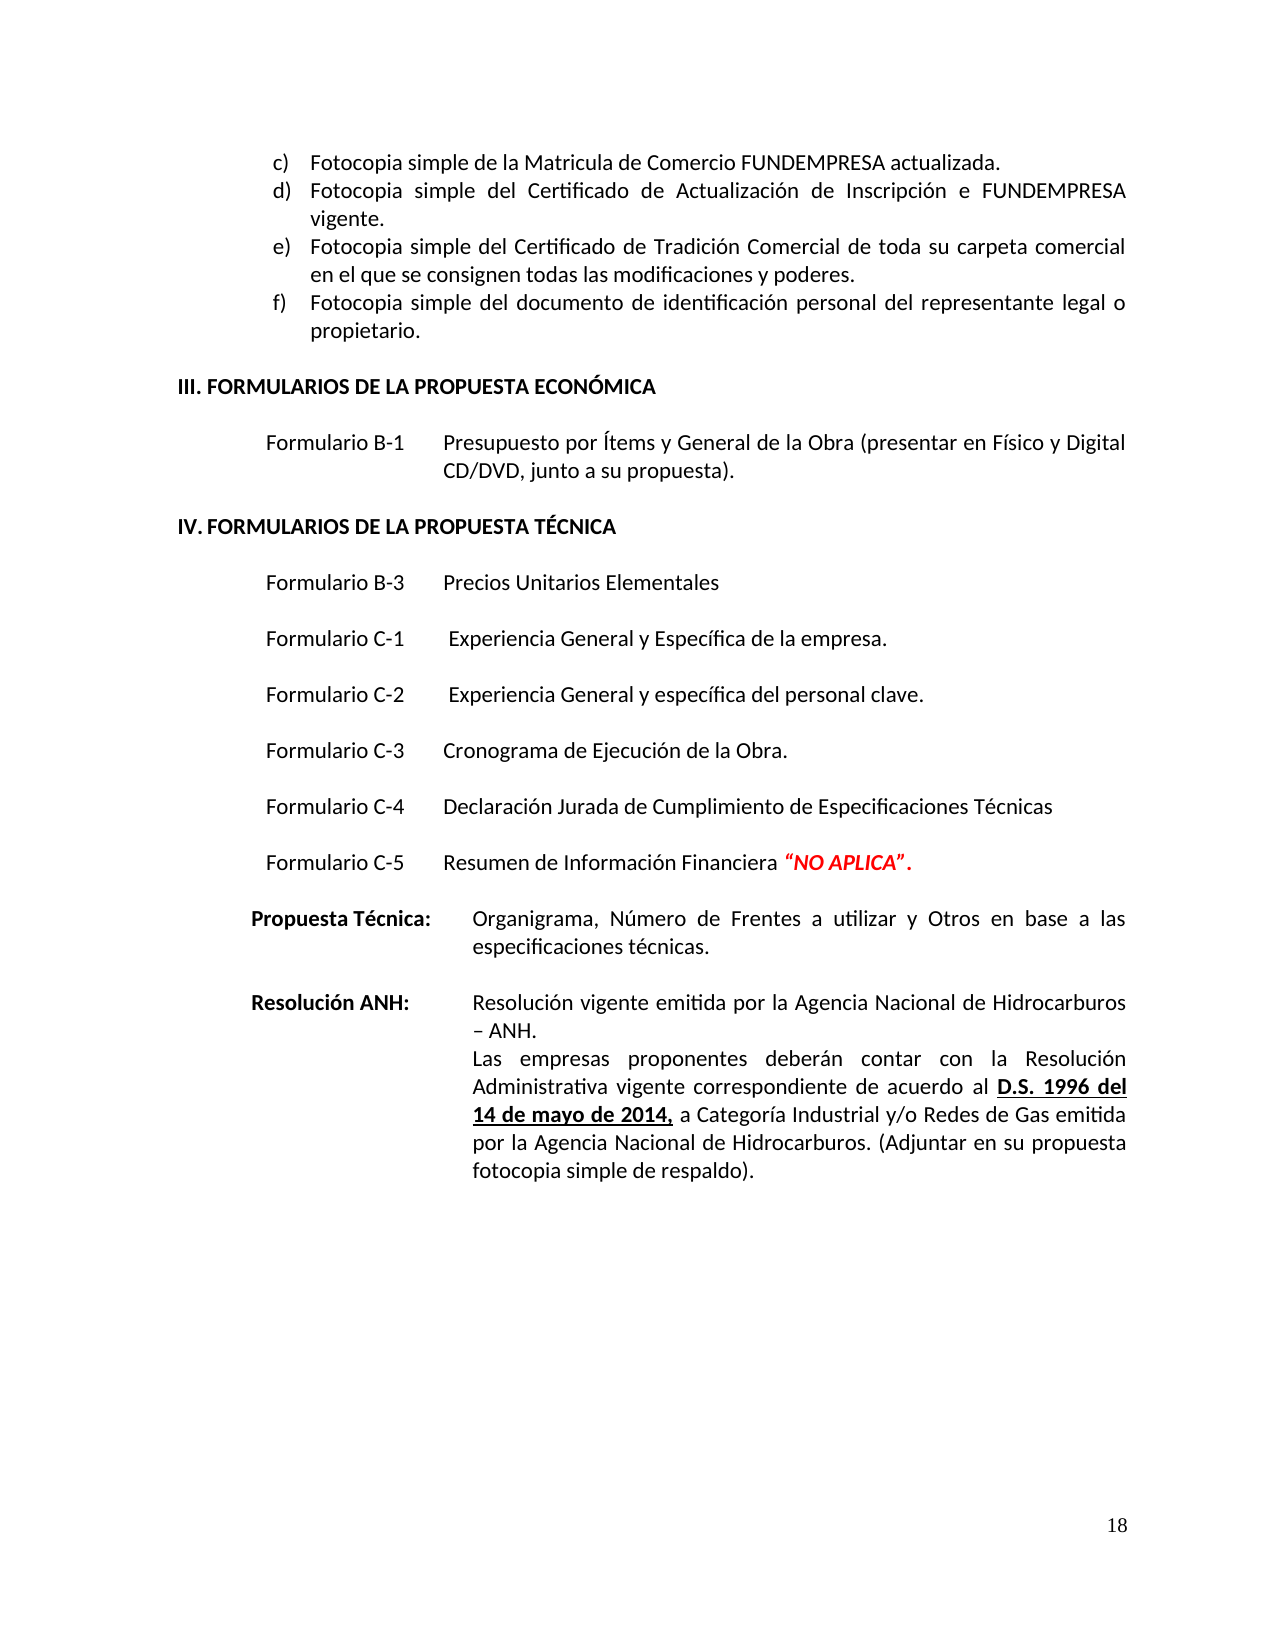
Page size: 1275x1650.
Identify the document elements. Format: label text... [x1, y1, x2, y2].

text Formulario B-3 Precios Unitarios Elementales [266, 568, 1127, 596]
text Formulario C-4 Declaración Jurada de Cumplimiento de Especificaciones Técnicas [266, 792, 1127, 820]
list Fotocopia simple de la Matricula de Comercio FUNDEMPRESA actualizada. [273, 148, 1127, 176]
text Formulario C-2 Experiencia General y específica del personal clave. [266, 680, 1127, 708]
list Fotocopia simple del Certificado de Tradición Comercial de toda su carpeta comercial en el que se consignen todas las modificaciones y poderes. [273, 232, 1127, 288]
list Fotocopia simple del Certificado de Actualización de Inscripción e FUNDEMPRESA vigente. [273, 176, 1127, 232]
text Formulario B-1 Presupuesto por Ítems y General de la Obra (presentar en Físico y Digital CD/DVD, junto a su propuesta). [266, 428, 1127, 484]
text Formulario C-5 Resumen de Información Financiera “NO APLICA”. [266, 848, 1127, 876]
list FORMULARIOS DE LA PROPUESTA TÉCNICA [177, 512, 1127, 540]
text Formulario C-1 Experiencia General y Específica de la empresa. [266, 624, 1127, 652]
text Formulario C-3 Cronograma de Ejecución de la Obra. [266, 736, 1127, 764]
text Propuesta Técnica: Organigrama, Número de Frentes a utilizar y Otros en base a las especificaciones técnicas. [251, 904, 1127, 960]
list FORMULARIOS DE LA PROPUESTA ECONÓMICA [177, 372, 1127, 400]
list Fotocopia simple del documento de identificación personal del representante legal o propietario. [273, 288, 1127, 344]
text Resolución ANH: Resolución vigente emitida por la Agencia Nacional de Hidrocarburos – ANH. [251, 988, 1127, 1044]
text Las empresas proponentes deberán contar con la Resolución Administrativa vigente correspondiente de acuerdo al D.S. 1996 del 14 de mayo de 2014, a Categoría Industrial y/o Redes de Gas emitida por la Agencia Nacional de Hidrocarburos. (Adjuntar en su propuesta fotocopia simple de respaldo). [472, 1044, 1127, 1184]
